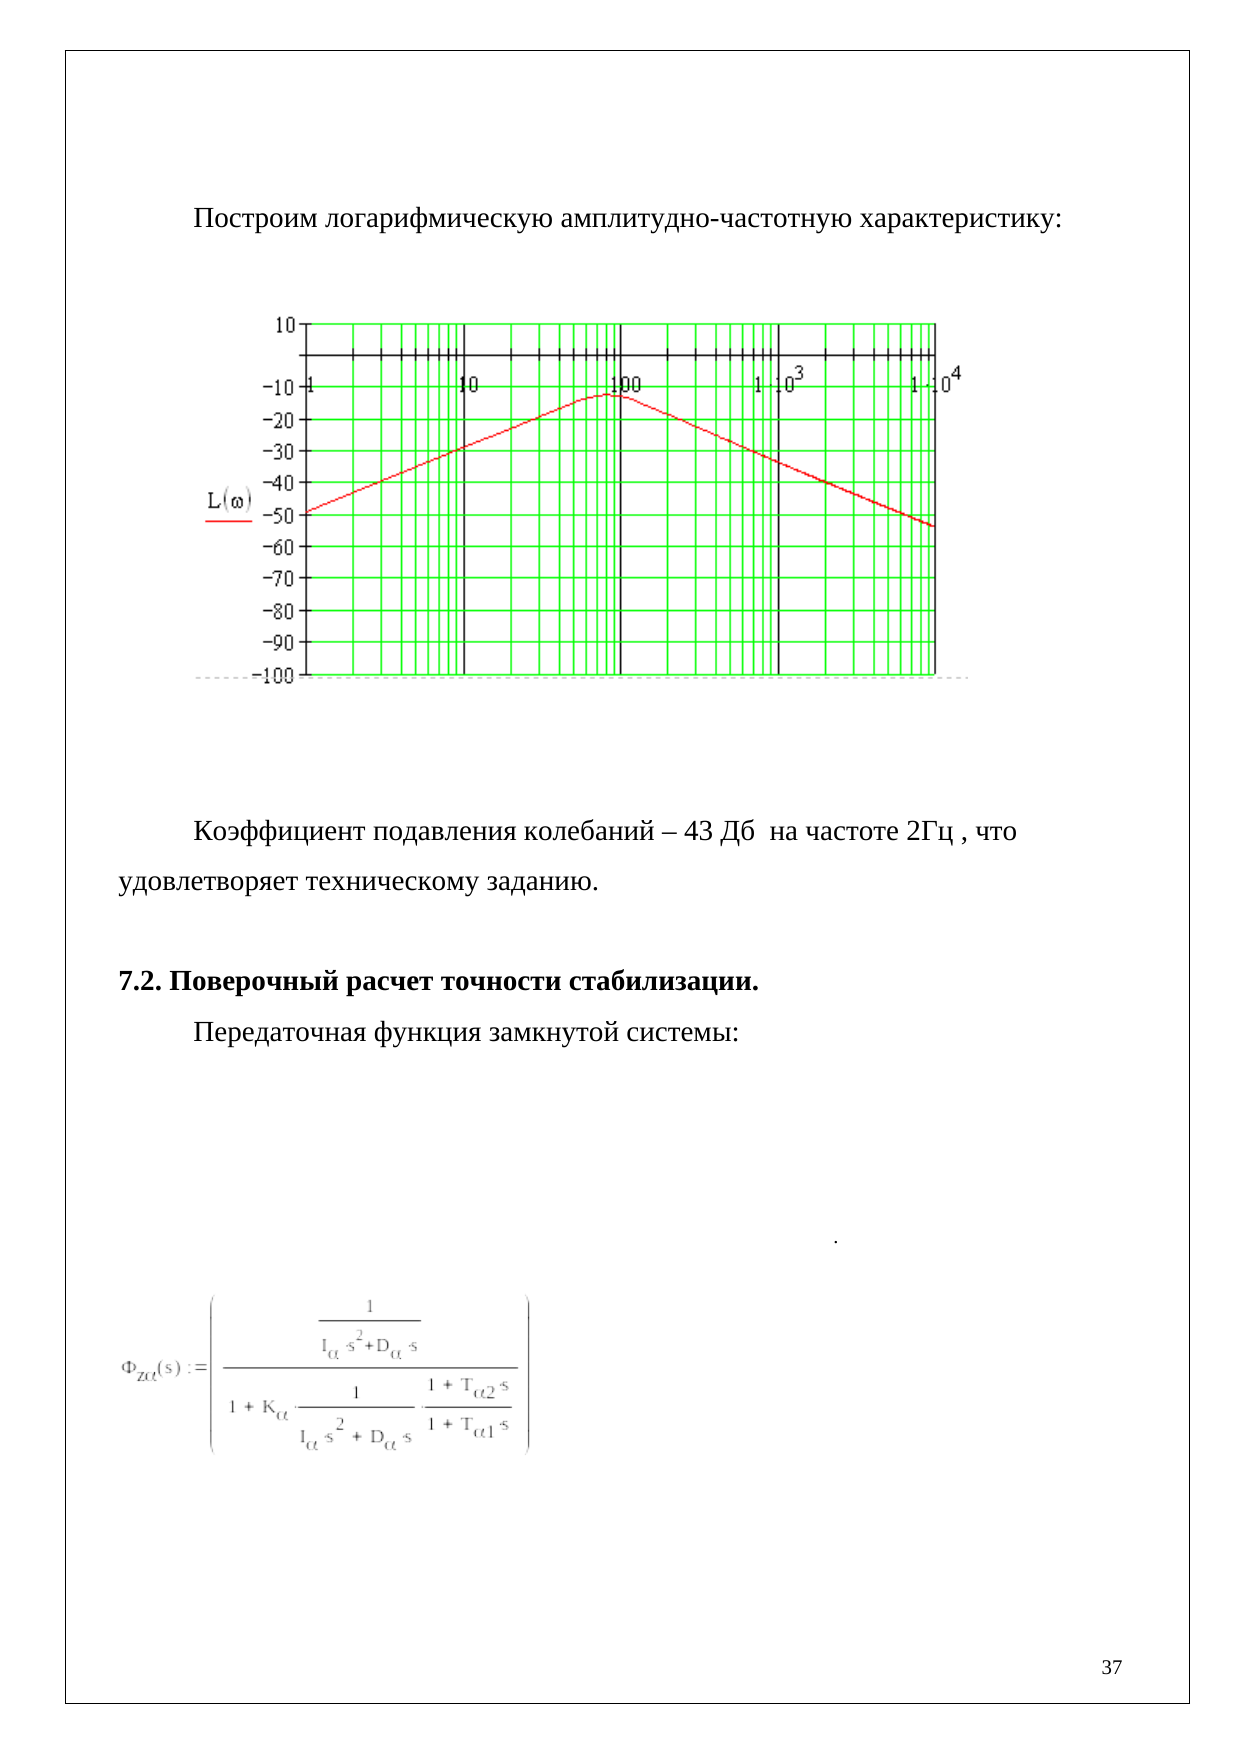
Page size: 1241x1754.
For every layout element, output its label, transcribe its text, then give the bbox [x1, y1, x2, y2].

text 7.2. Поверочный расчет точности стабилизации. [118, 963, 1122, 997]
text Коэффициент подавления колебаний – 43 Дб на частоте 2Гц , что удовлетворяет техническому заданию. [118, 813, 1122, 896]
text Передаточная функция замкнутой системы: [118, 1014, 1122, 1047]
picture [193, 300, 968, 715]
text Построим логарифмическую амплитудно-частотную характеристику: [118, 200, 1122, 233]
